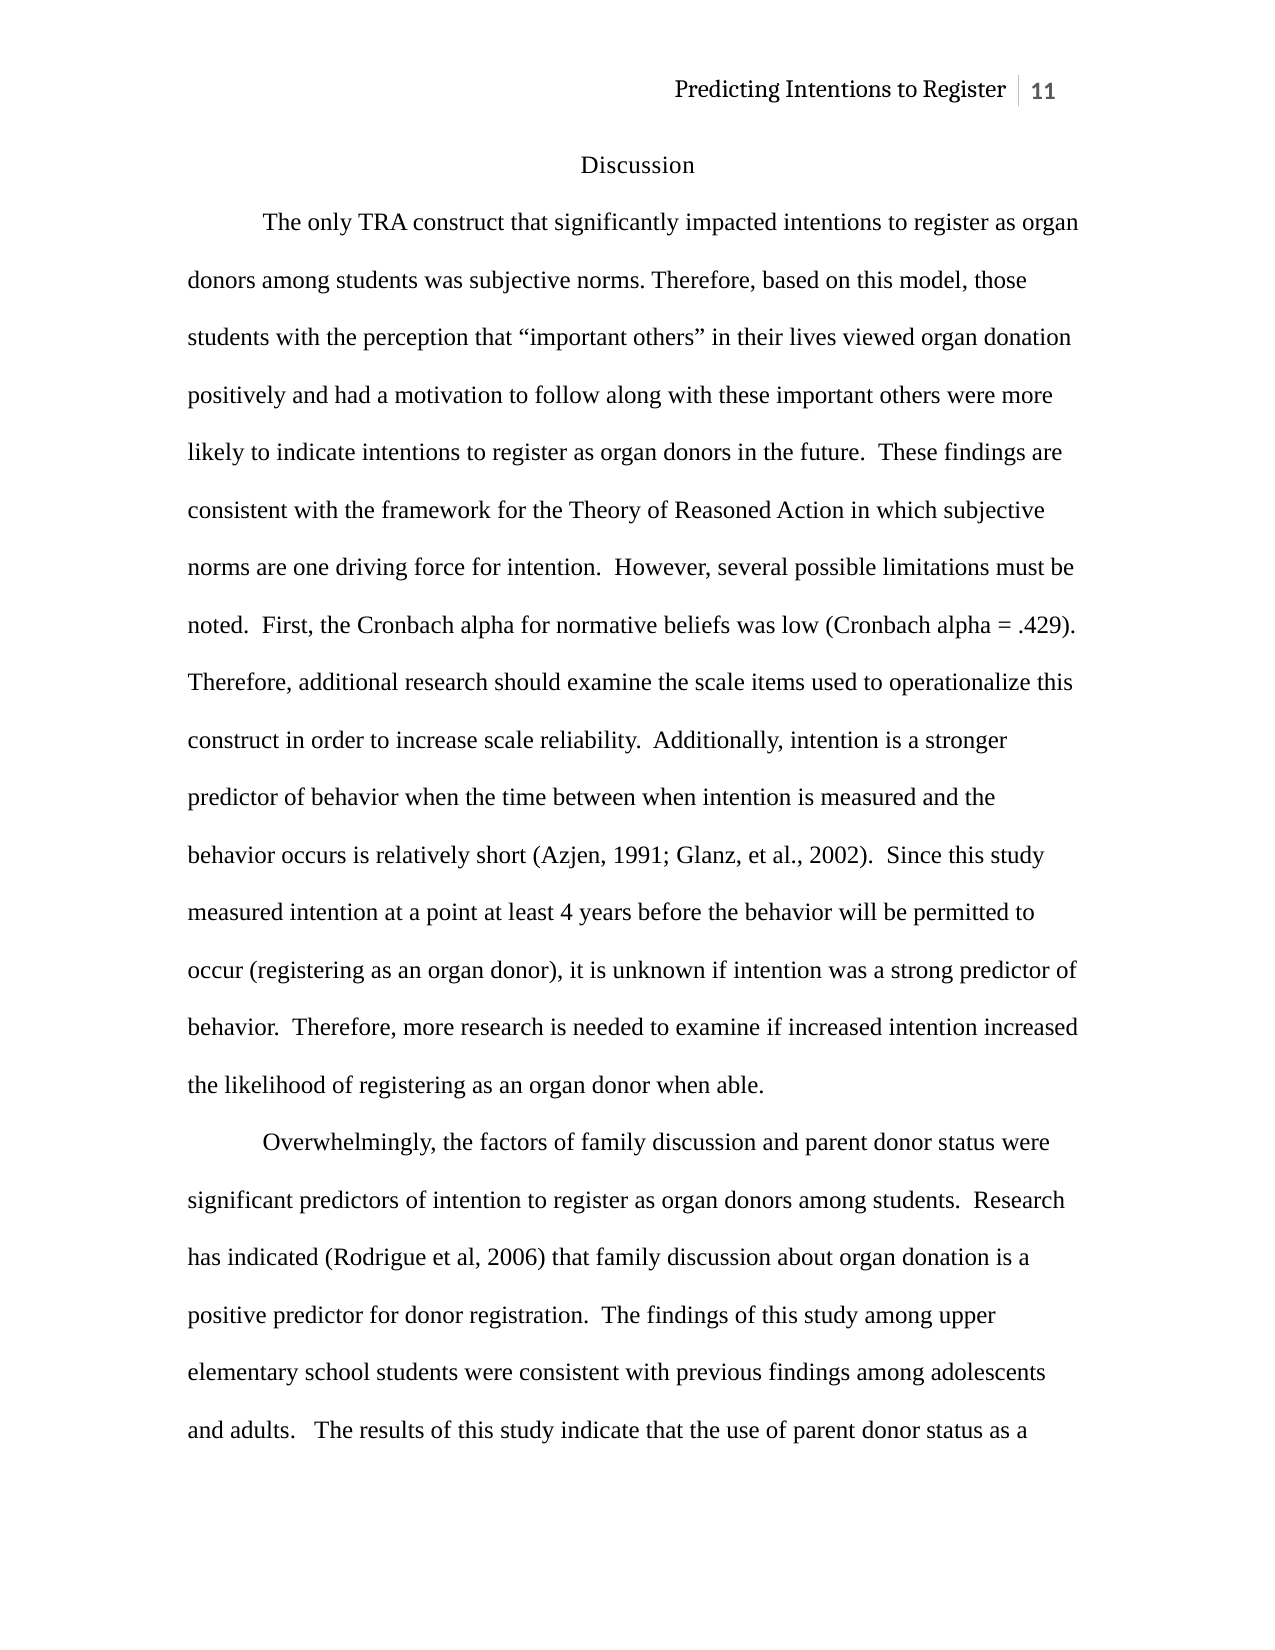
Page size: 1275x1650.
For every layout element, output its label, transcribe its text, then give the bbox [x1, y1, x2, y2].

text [187, 1127, 1087, 1444]
text Discussion [187, 150, 1087, 179]
text The only TRA construct that significantly impacted intentions to register as organ donors among students was subjective norms. Therefore, based on this model, those students with the perception that “important others” in their lives viewed organ donation positively and had a motivation to follow along with these important others were more likely to indicate intentions to register as organ donors in the future. These findings are consistent with the framework for the Theory of Reasoned Action in which subjective norms are one driving force for intention. However, several possible limitations must be noted. First, the Cronbach alpha for normative beliefs was low (Cronbach alpha = .429). Therefore, additional research should examine the scale items used to operationalize this construct in order to increase scale reliability. Additionally, intention is a stronger predictor of behavior when the time between when intention is measured and the behavior occurs is relatively short (Azjen, 1991; Glanz, et al., 2002). Since this study measured intention at a point at least 4 years before the behavior will be permitted to occur (registering as an organ donor), it is unknown if intention was a strong predictor of behavior. Therefore, more research is needed to examine if increased intention increased the likelihood of registering as an organ donor when able. [187, 207, 1087, 1099]
